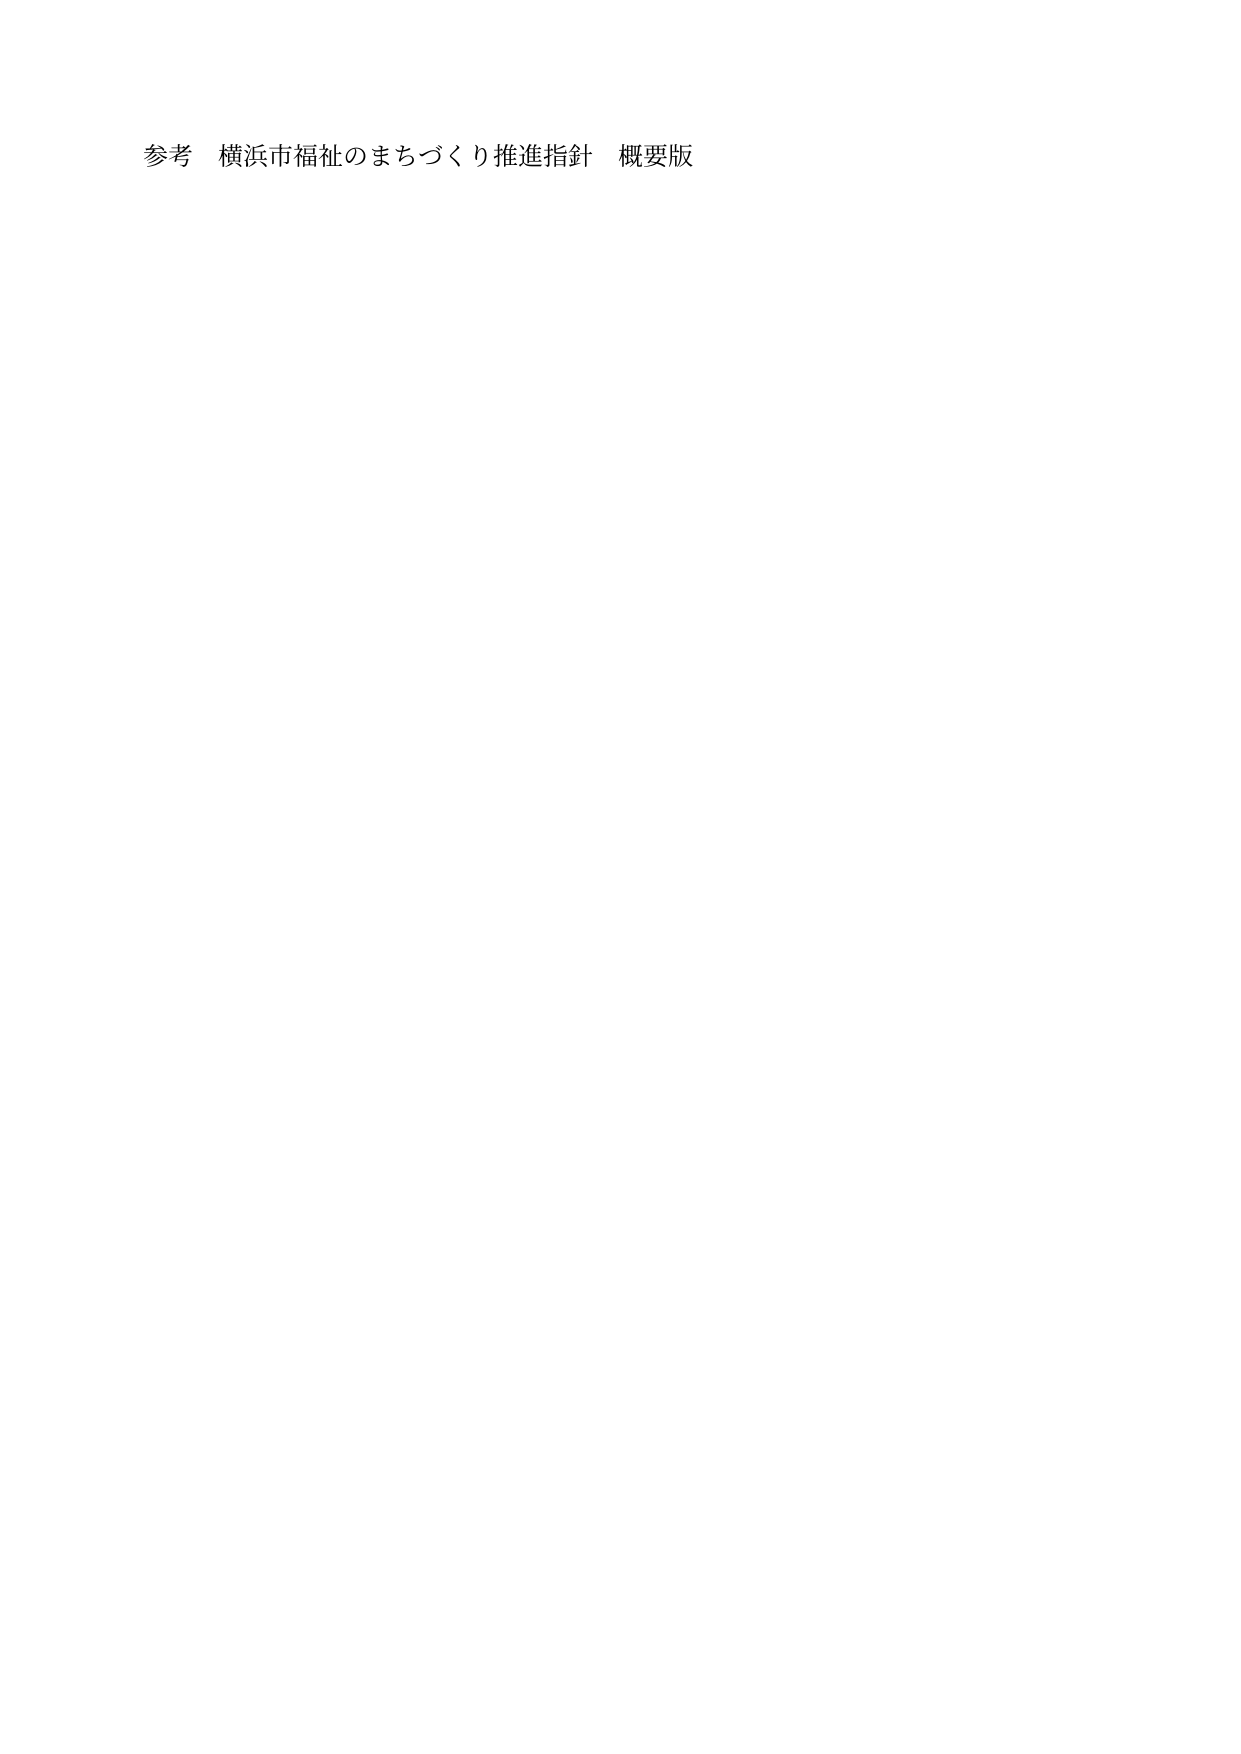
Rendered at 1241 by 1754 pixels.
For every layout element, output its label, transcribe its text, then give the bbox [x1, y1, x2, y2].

text 参考 横浜市福祉のまちづくり推進指針 概要版 [118, 135, 1134, 173]
